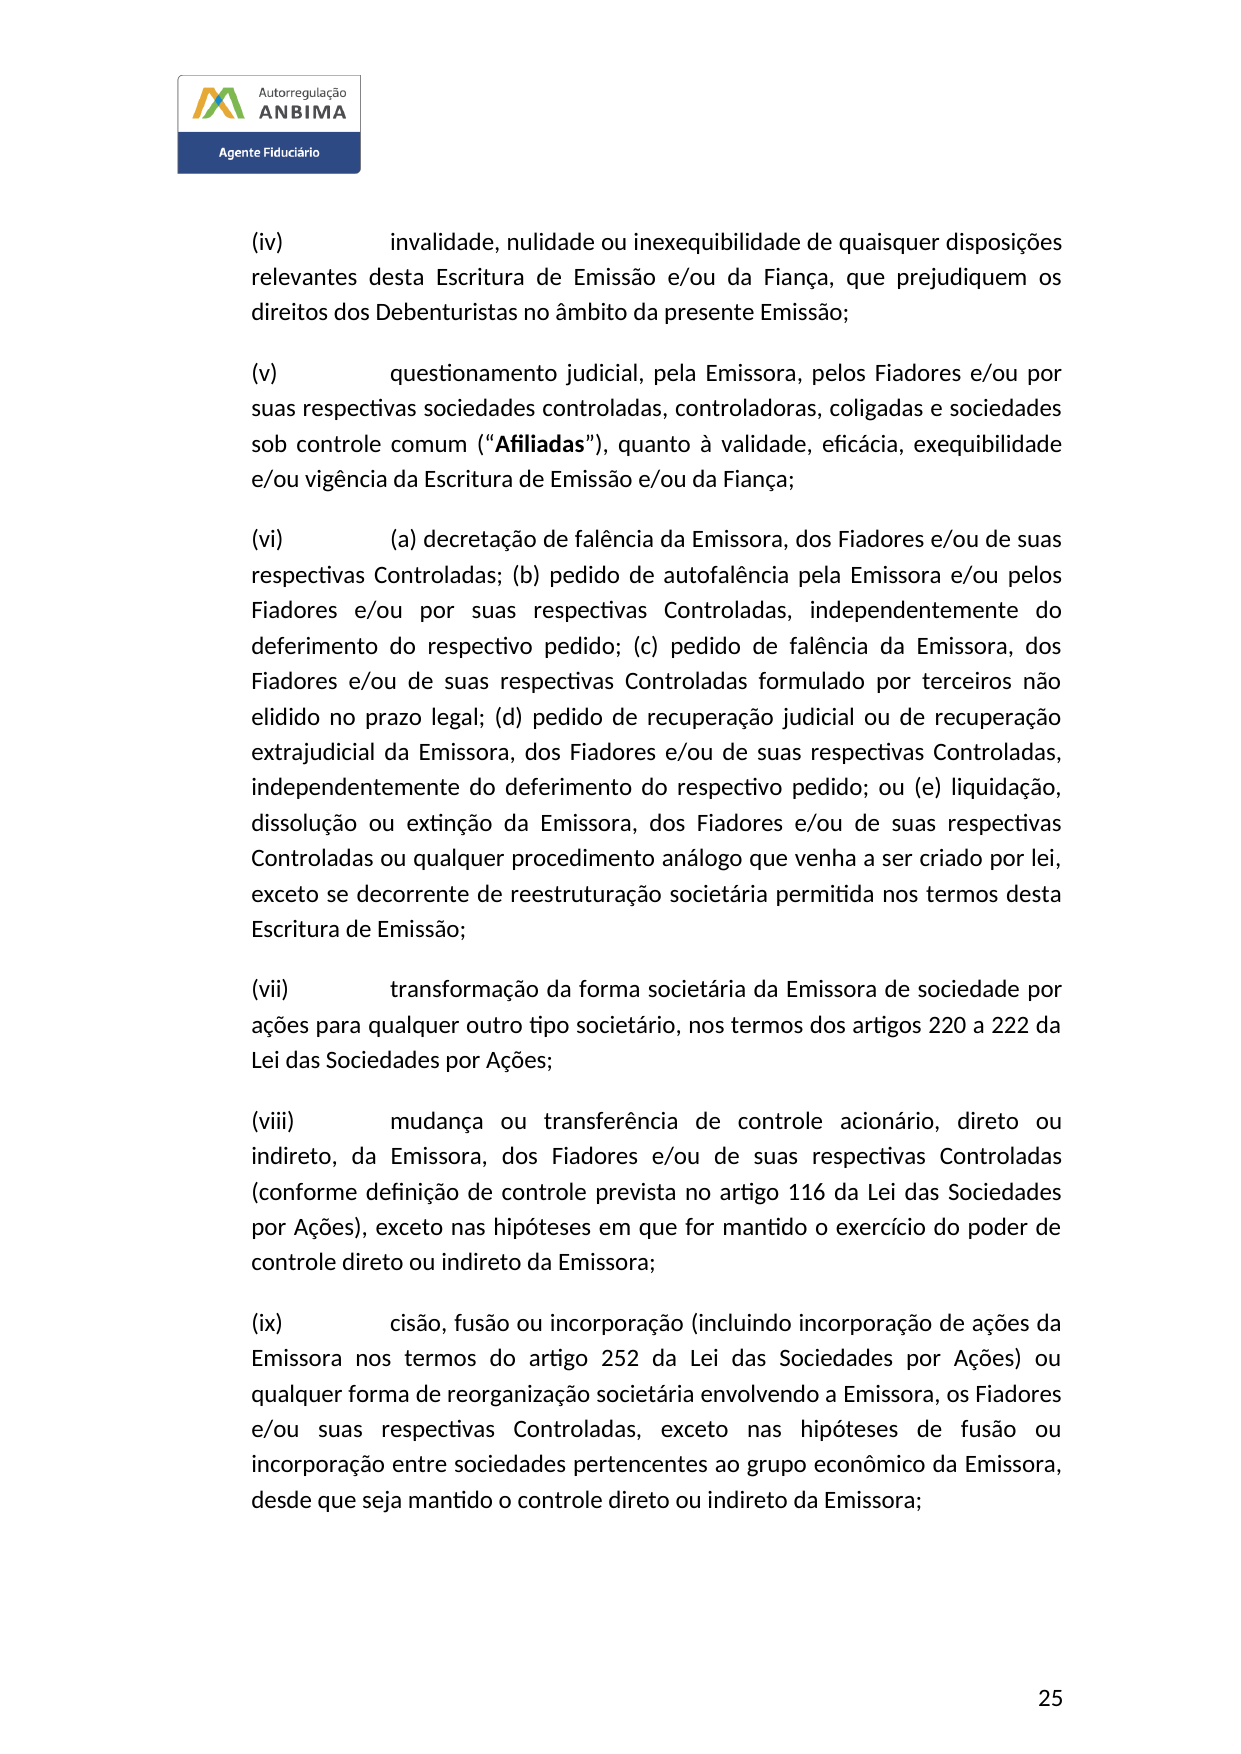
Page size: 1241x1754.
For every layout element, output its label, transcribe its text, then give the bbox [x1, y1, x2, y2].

list (a) decretação de falência da Emissora, dos Fiadores e/ou de suas respectivas Controladas; (b) pedido de autofalência pela Emissora e/ou pelos Fiadores e/ou por suas respectivas Controladas, independentemente do deferimento do respectivo pedido; (c) pedido de falência da Emissora, dos Fiadores e/ou de suas respectivas Controladas formulado por terceiros não elidido no prazo legal; (d) pedido de recuperação judicial ou de recuperação extrajudicial da Emissora, dos Fiadores e/ou de suas respectivas Controladas, independentemente do deferimento do respectivo pedido; ou (e) liquidação, dissolução ou extinção da Emissora, dos Fiadores e/ou de suas respectivas Controladas ou qualquer procedimento análogo que venha a ser criado por lei, exceto se decorrente de reestruturação societária permitida nos termos desta Escritura de Emissão; [251, 519, 1063, 944]
list invalidade, nulidade ou inexequibilidade de quaisquer disposições relevantes desta Escritura de Emissão e/ou da Fiança, que prejudiquem os direitos dos Debenturistas no âmbito da presente Emissão; [251, 222, 1063, 328]
picture [177, 75, 361, 174]
list questionamento judicial, pela Emissora, pelos Fiadores e/ou por suas respectivas sociedades controladas, controladoras, coligadas e sociedades sob controle comum (“Afiliadas”), quanto à validade, eficácia, exequibilidade e/ou vigência da Escritura de Emissão e/ou da Fiança; [251, 353, 1063, 494]
list mudança ou transferência de controle acionário, direto ou indireto, da Emissora, dos Fiadores e/ou de suas respectivas Controladas (conforme definição de controle prevista no artigo 116 da Lei das Sociedades por Ações), exceto nas hipóteses em que for mantido o exercício do poder de controle direto ou indireto da Emissora; [251, 1101, 1063, 1278]
list cisão, fusão ou incorporação (incluindo incorporação de ações da Emissora nos termos do artigo 252 da Lei das Sociedades por Ações) ou qualquer forma de reorganização societária envolvendo a Emissora, os Fiadores e/ou suas respectivas Controladas, exceto nas hipóteses de fusão ou incorporação entre sociedades pertencentes ao grupo econômico da Emissora, desde que seja mantido o controle direto ou indireto da Emissora; [251, 1303, 1063, 1515]
list transformação da forma societária da Emissora de sociedade por ações para qualquer outro tipo societário, nos termos dos artigos 220 a 222 da Lei das Sociedades por Ações; [251, 969, 1063, 1076]
